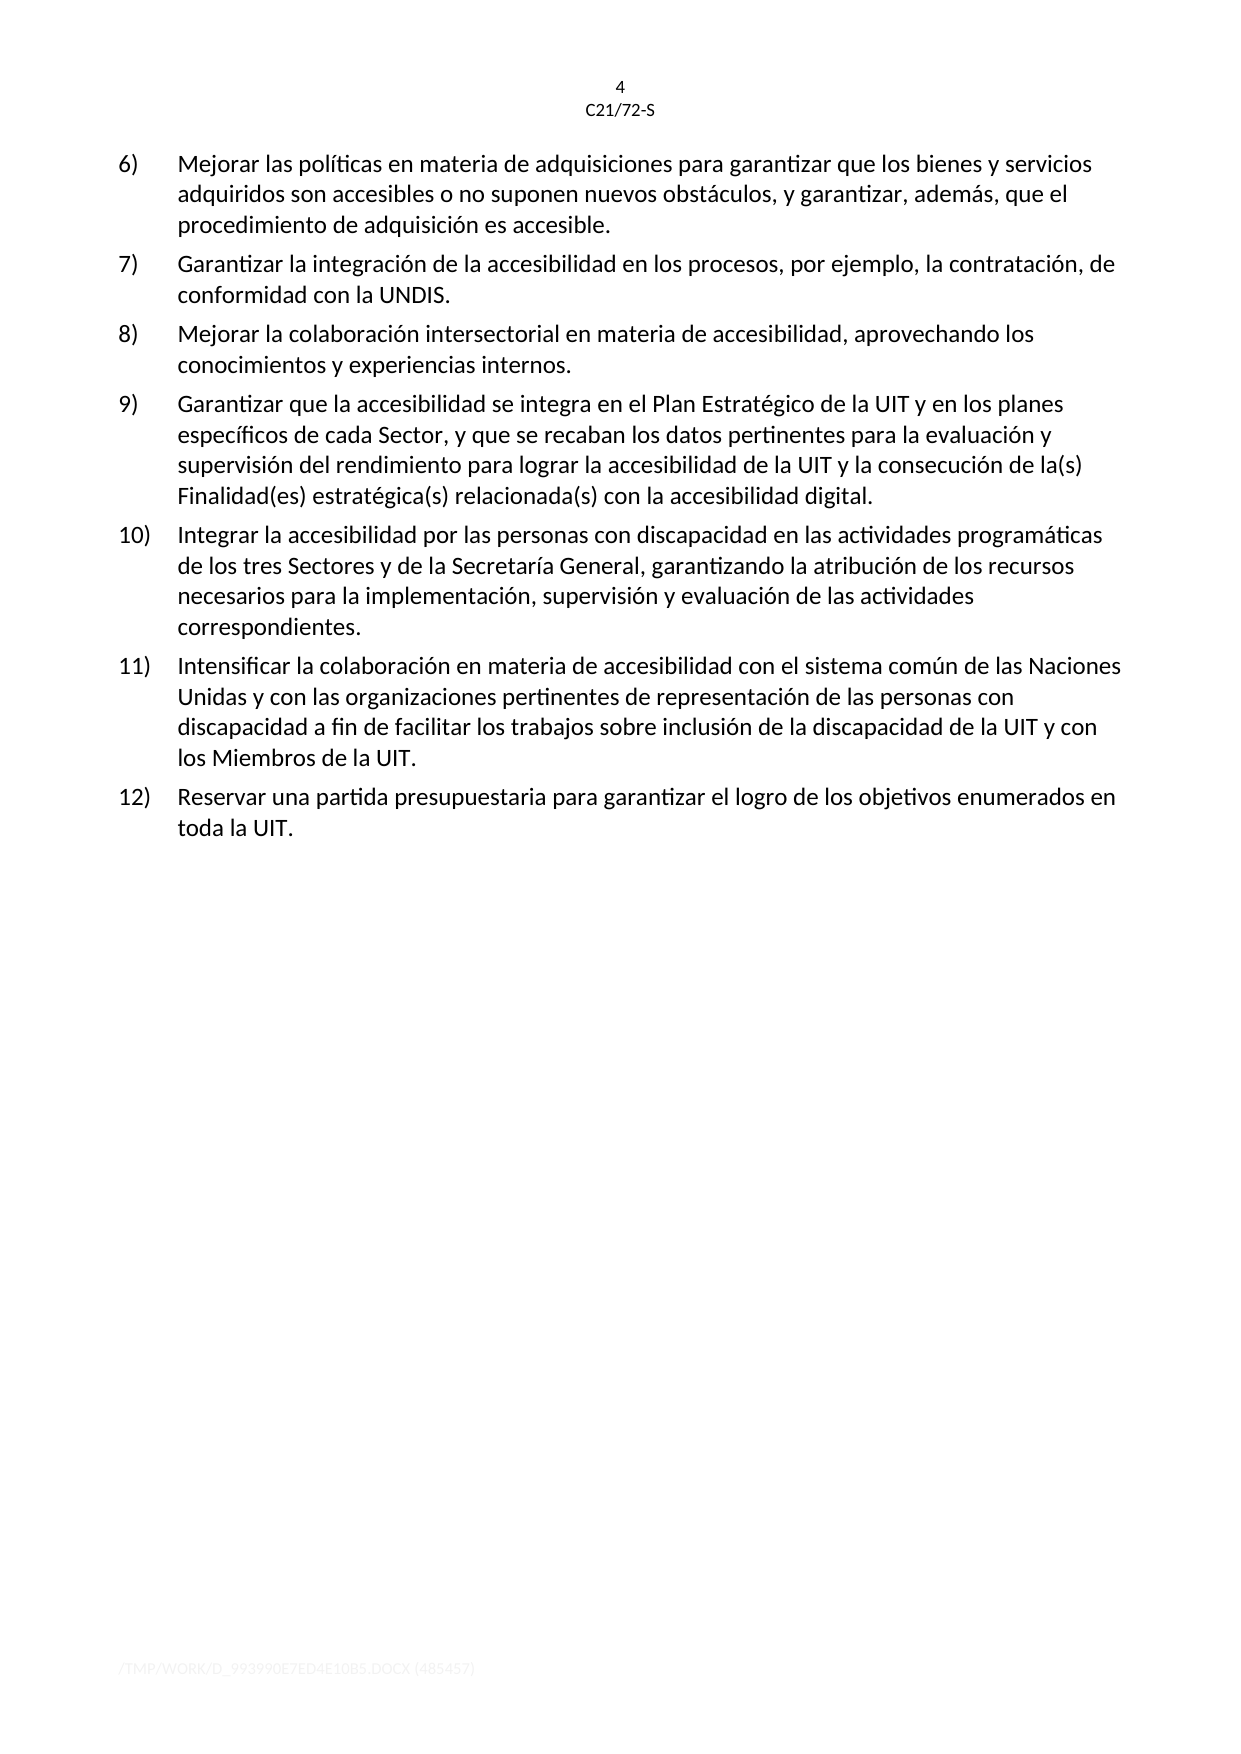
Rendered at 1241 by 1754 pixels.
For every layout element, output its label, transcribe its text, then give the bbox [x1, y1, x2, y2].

text 8) Mejorar la colaboración intersectorial en materia de accesibilidad, aprovechando los conocimientos y experiencias internos. [118, 318, 1122, 379]
text 9) Garantizar que la accesibilidad se integra en el Plan Estratégico de la UIT y en los planes específicos de cada Sector, y que se recaban los datos pertinentes para la evaluación y supervisión del rendimiento para lograr la accesibilidad de la UIT y la consecución de la(s) Finalidad(es) estratégica(s) relacionada(s) con la accesibilidad digital. [118, 388, 1122, 510]
text 10) Integrar la accesibilidad por las personas con discapacidad en las actividades programáticas de los tres Sectores y de la Secretaría General, garantizando la atribución de los recursos necesarios para la implementación, supervisión y evaluación de las actividades correspondientes. [118, 519, 1122, 641]
text 7) Garantizar la integración de la accesibilidad en los procesos, por ejemplo, la contratación, de conformidad con la UNDIS. [118, 248, 1122, 309]
text 12) Reservar una partida presupuestaria para garantizar el logro de los objetivos enumerados en toda la UIT. [118, 781, 1122, 842]
text 11) Intensificar la colaboración en materia de accesibilidad con el sistema común de las Naciones Unidas y con las organizaciones pertinentes de representación de las personas con discapacidad a fin de facilitar los trabajos sobre inclusión de la discapacidad de la UIT y con los Miembros de la UIT. [118, 650, 1122, 772]
text 6) Mejorar las políticas en materia de adquisiciones para garantizar que los bienes y servicios adquiridos son accesibles o no suponen nuevos obstáculos, y garantizar, además, que el procedimiento de adquisición es accesible. [118, 148, 1122, 239]
